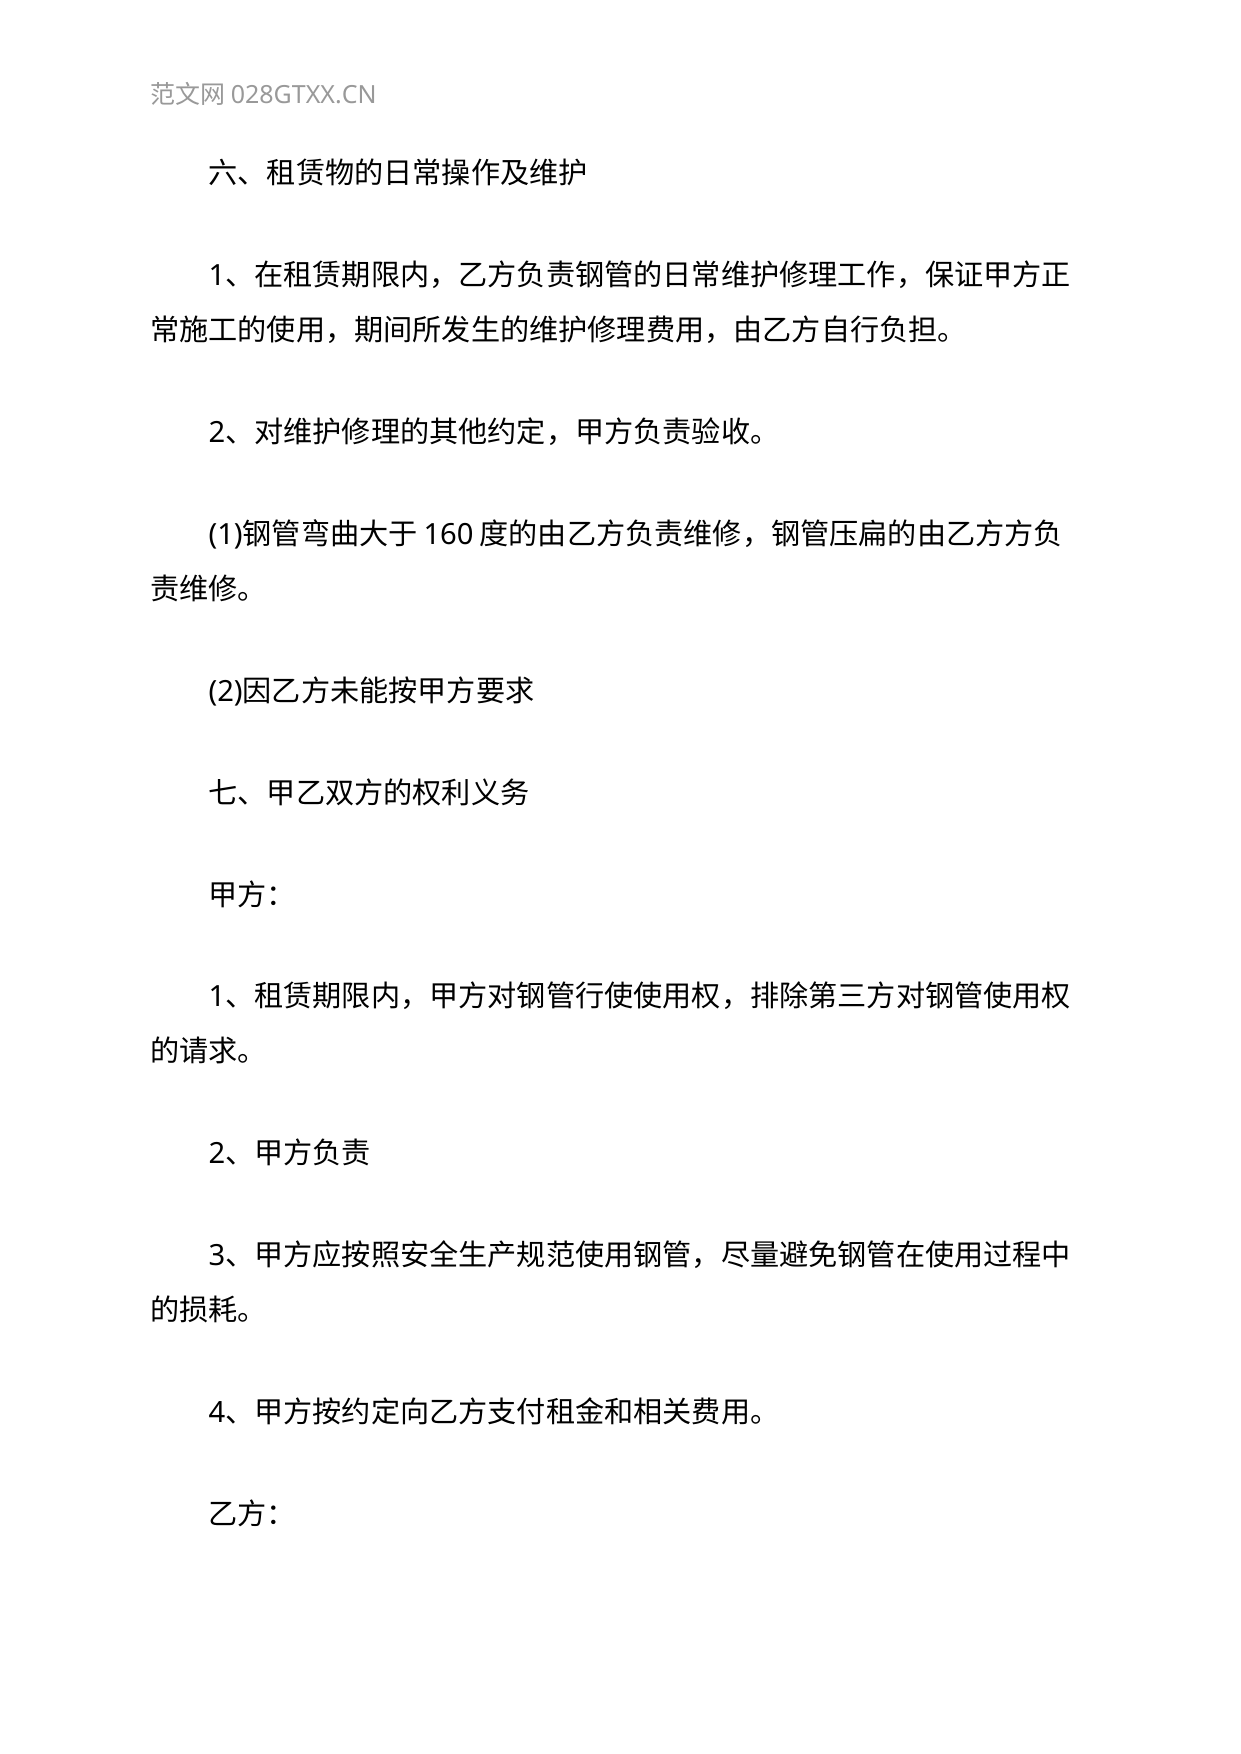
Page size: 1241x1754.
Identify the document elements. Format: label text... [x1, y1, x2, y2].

text 2、甲方负责 [150, 1129, 1090, 1172]
text 1、在租赁期限内，乙方负责钢管的日常维护修理工作，保证甲方正常施工的使用，期间所发生的维护修理费用，由乙方自行负担。 [150, 252, 1090, 349]
text 六、租赁物的日常操作及维护 [150, 150, 1090, 192]
text (1)钢管弯曲大于160度的由乙方负责维修，钢管压扁的由乙方方负责维修。 [150, 511, 1090, 608]
text 乙方： [150, 1490, 1090, 1533]
text 1、租赁期限内，甲方对钢管行使使用权，排除第三方对钢管使用权的请求。 [150, 973, 1090, 1070]
text 4、甲方按约定向乙方支付租金和相关费用。 [150, 1388, 1090, 1431]
text 2、对维护修理的其他约定，甲方负责验收。 [150, 408, 1090, 451]
text (2)因乙方未能按甲方要求 [150, 667, 1090, 710]
text 甲方： [150, 871, 1090, 913]
text 七、甲乙双方的权利义务 [150, 769, 1090, 812]
text 3、甲方应按照安全生产规范使用钢管，尽量避免钢管在使用过程中的损耗。 [150, 1232, 1090, 1329]
